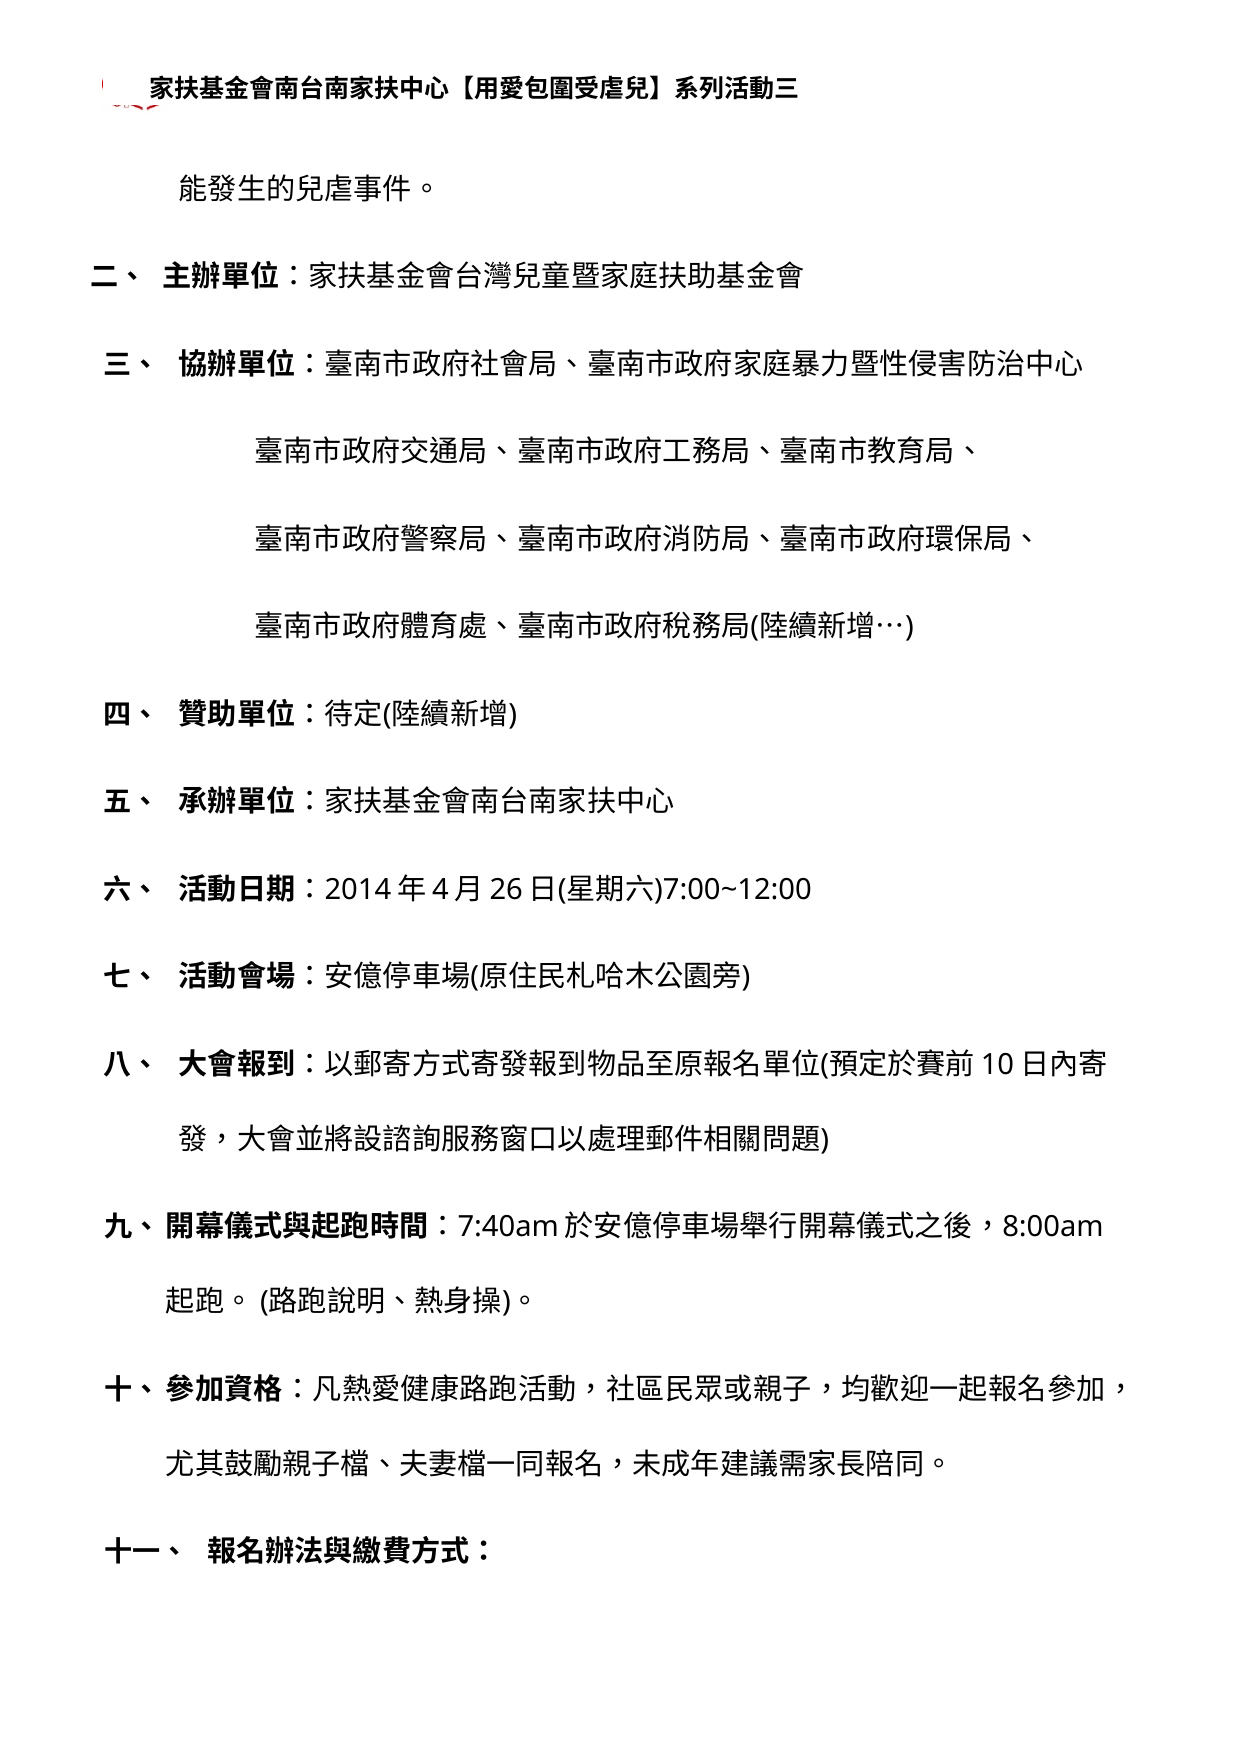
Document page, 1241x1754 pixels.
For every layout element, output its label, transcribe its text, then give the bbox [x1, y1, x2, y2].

list 活動日期：2014年4月26日(星期六)7:00~12:00 [103, 849, 1107, 924]
list 開幕儀式與起跑時間：7:40am於安億停車場舉行開幕儀式之後，8:00am起跑。 (路跑說明、熱身操)。 [104, 1187, 1107, 1337]
list 報名辦法與繳費方式： [104, 1512, 1106, 1587]
list 主辦單位：家扶基金會台灣兒童暨家庭扶助基金會 [91, 237, 1107, 312]
list 臺南市政府警察局、臺南市政府消防局、臺南市政府環保局、 [178, 499, 1107, 574]
list 大會報到：以郵寄方式寄發報到物品至原報名單位(預定於賽前10日內寄發，大會並將設諮詢服務窗口以處理郵件相關問題) [103, 1024, 1107, 1174]
list 參加資格：凡熱愛健康路跑活動，社區民眾或親子，均歡迎一起報名參加，尤其鼓勵親子檔、夫妻檔一同報名，未成年建議需家長陪同。 [104, 1349, 1106, 1499]
list 臺南市政府交通局、臺南市政府工務局、臺南市教育局、 [178, 412, 1107, 487]
list 臺南市政府體育處、臺南市政府稅務局(陸續新增…) [178, 587, 1107, 662]
list 活動會場：安億停車場(原住民札哈木公園旁) [103, 937, 1107, 1012]
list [178, 149, 1107, 224]
list 協辦單位：臺南市政府社會局、臺南市政府家庭暴力暨性侵害防治中心 [103, 324, 1107, 399]
list 承辦單位：家扶基金會南台南家扶中心 [103, 762, 1107, 837]
list 贊助單位：待定(陸續新增) [103, 674, 1107, 749]
picture [102, 58, 187, 115]
